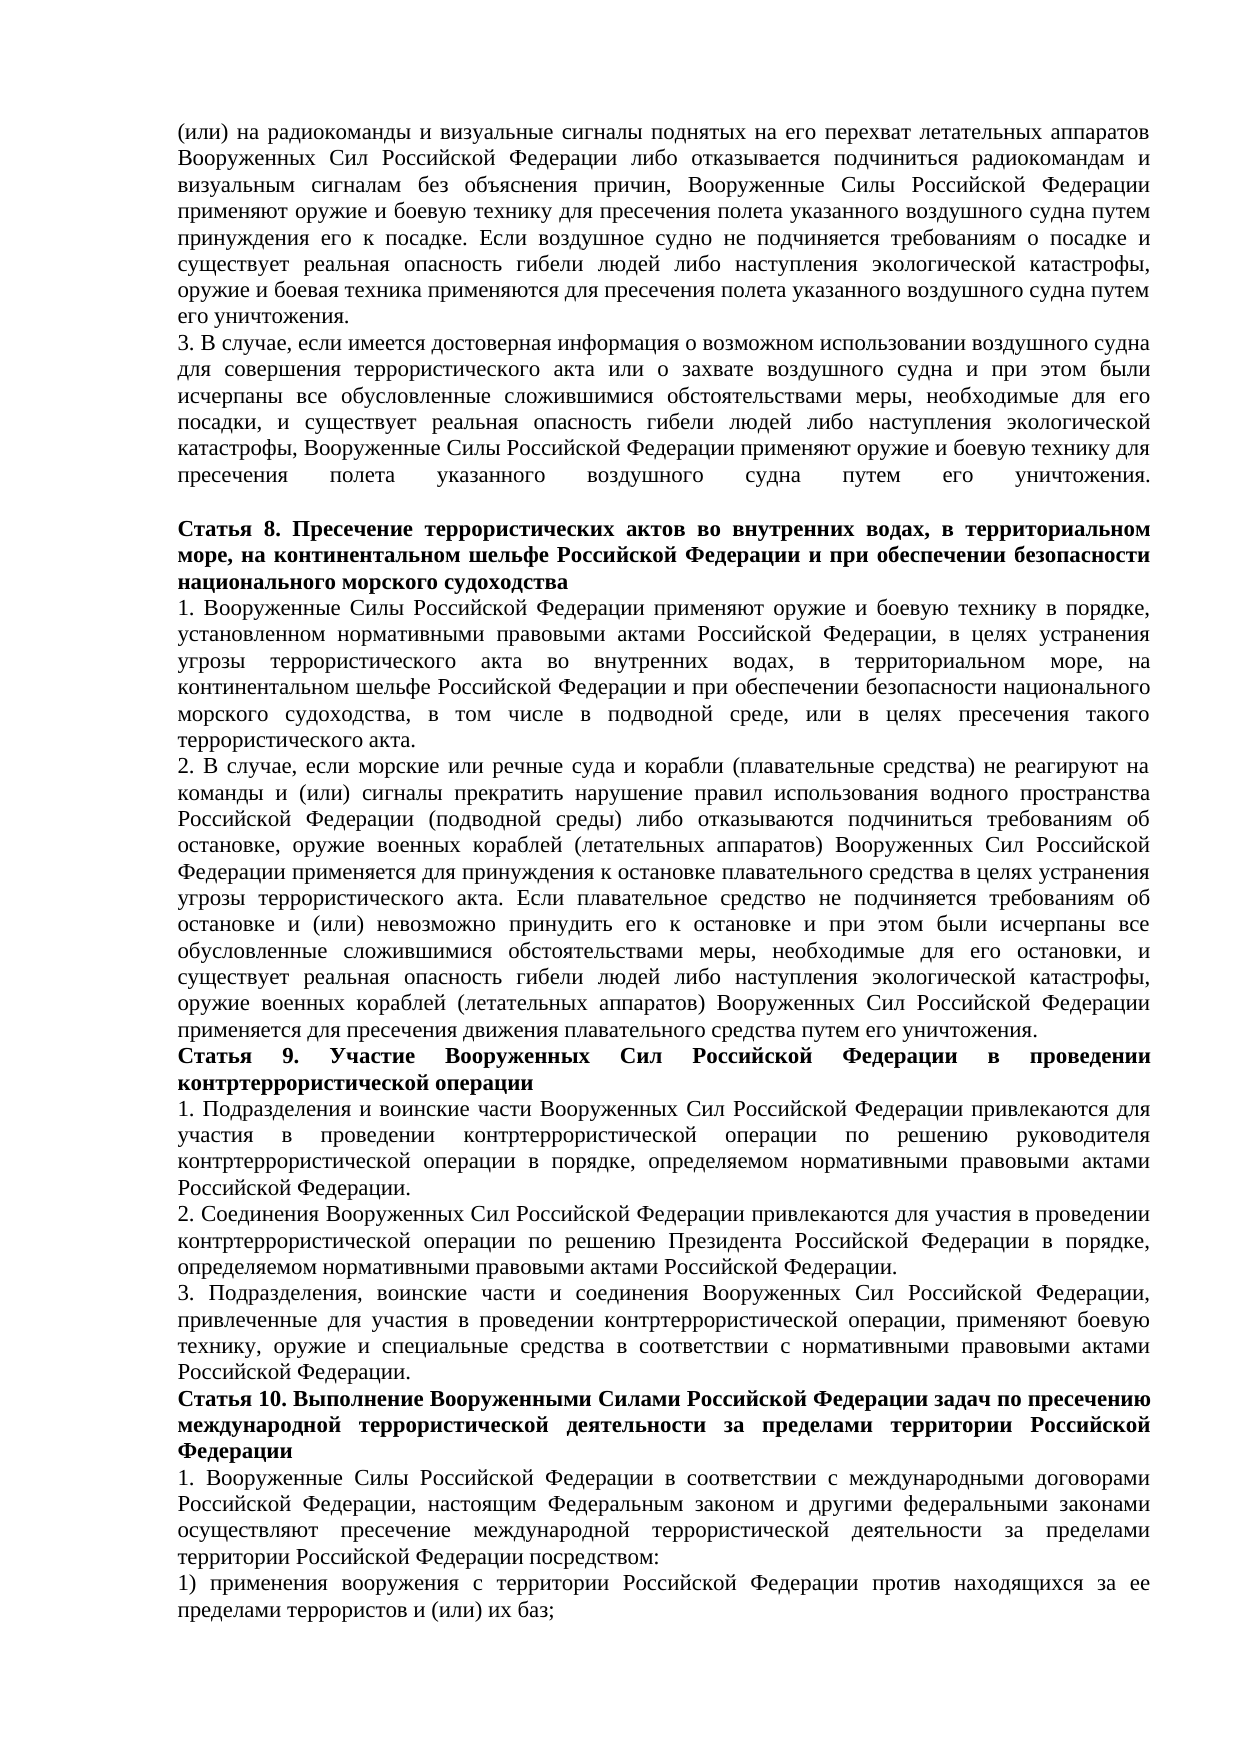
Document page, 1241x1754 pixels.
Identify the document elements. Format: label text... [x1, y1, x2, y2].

text 1. Вооруженные Силы Российской Федерации в соответствии с международными договорами Российской Федерации, настоящим Федеральным законом и другими федеральными законами осуществляют пресечение международной террористической деятельности за пределами территории Российской Федерации посредством: [177, 1464, 1152, 1569]
text 3. В случае, если имеется достоверная информация о возможном использовании воздушного судна для совершения террористического акта или о захвате воздушного судна и при этом были исчерпаны все обусловленные сложившимися обстоятельствами меры, необходимые для его посадки, и существует реальная опасность гибели людей либо наступления экологической катастрофы, Вооруженные Силы Российской Федерации применяют оружие и боевую технику для пресечения полета указанного воздушного судна путем его уничтожения. [177, 329, 1152, 515]
text Статья 10. Выполнение Вооруженными Силами Российской Федерации задач по пресечению международной террористической деятельности за пределами территории Российской Федерации [177, 1385, 1152, 1464]
text 2. В случае, если морские или речные суда и корабли (плавательные средства) не реагируют на команды и (или) сигналы прекратить нарушение правил использования водного пространства Российской Федерации (подводной среды) либо отказываются подчиниться требованиям об остановке, оружие военных кораблей (летательных аппаратов) Вооруженных Сил Российской Федерации применяется для принуждения к остановке плавательного средства в целях устранения угрозы террористического акта. Если плавательное средство не подчиняется требованиям об остановке и (или) невозможно принудить его к остановке и при этом были исчерпаны все обусловленные сложившимися обстоятельствами меры, необходимые для его остановки, и существует реальная опасность гибели людей либо наступления экологической катастрофы, оружие военных кораблей (летательных аппаратов) Вооруженных Сил Российской Федерации применяется для пресечения движения плавательного средства путем его уничтожения. [177, 752, 1152, 1042]
text Статья 9. Участие Вооруженных Сил Российской Федерации в проведении контртеррористической операции [177, 1042, 1152, 1095]
text 3. Подразделения, воинские части и соединения Вооруженных Сил Российской Федерации, привлеченные для участия в проведении контртеррористической операции, применяют боевую технику, оружие и специальные средства в соответствии с нормативными правовыми актами Российской Федерации. [177, 1279, 1152, 1385]
text 1. Вооруженные Силы Российской Федерации применяют оружие и боевую технику в порядке, установленном нормативными правовыми актами Российской Федерации, в целях устранения угрозы террористического акта во внутренних водах, в территориальном море, на континентальном шельфе Российской Федерации и при обеспечении безопасности национального морского судоходства, в том числе в подводной среде, или в целях пресечения такого террористического акта. [177, 594, 1152, 752]
text Статья 8. Пресечение террористических актов во внутренних водах, в территориальном море, на континентальном шельфе Российской Федерации и при обеспечении безопасности национального морского судоходства [177, 515, 1152, 594]
text 1. Подразделения и воинские части Вооруженных Сил Российской Федерации привлекаются для участия в проведении контртеррористической операции по решению руководителя контртеррористической операции в порядке, определяемом нормативными правовыми актами Российской Федерации. [177, 1095, 1152, 1200]
text 1) применения вооружения с территории Российской Федерации против находящихся за ее пределами террористов и (или) их баз; [177, 1569, 1152, 1622]
text 2. Соединения Вооруженных Сил Российской Федерации привлекаются для участия в проведении контртеррористической операции по решению Президента Российской Федерации в порядке, определяемом нормативными правовыми актами Российской Федерации. [177, 1200, 1152, 1279]
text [177, 118, 1152, 329]
